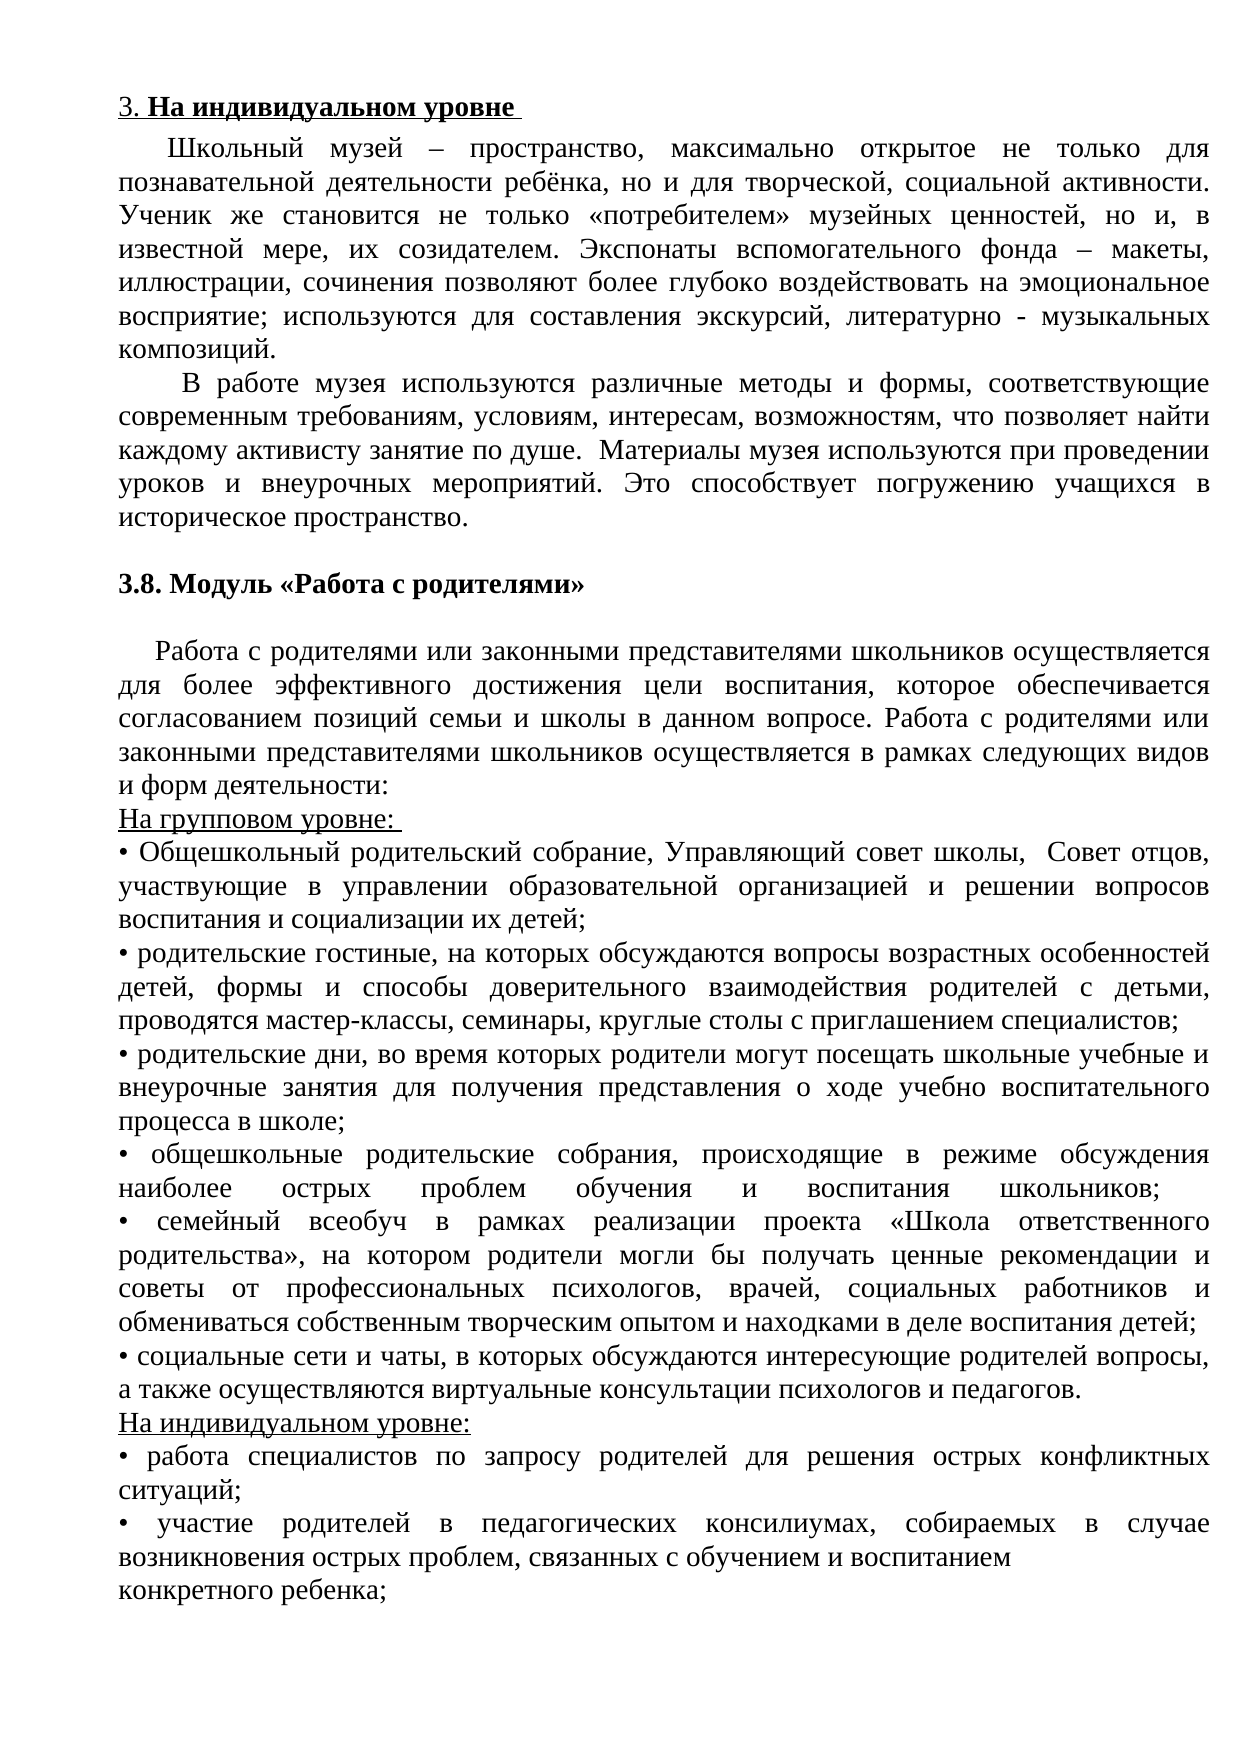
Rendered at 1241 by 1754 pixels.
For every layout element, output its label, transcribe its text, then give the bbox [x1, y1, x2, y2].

text • Общешкольный родительский собрание, Управляющий совет школы, Совет отцов, участвующие в управлении образовательной организацией и решении вопросов воспитания и социализации их детей; [118, 834, 1211, 935]
text  Школьный музей – пространство, максимально открытое не только для познавательной деятельности ребёнка, но и для творческой, социальной активности. Ученик же становится не только «потребителем» музейных ценностей, но и, в известной мере, их созидателем. Экспонаты вспомогательного фонда – макеты, иллюстрации, сочинения позволяют более глубоко воздействовать на эмоциональное восприятие; используются для составления экскурсий, литературно - музыкальных композиций. [118, 130, 1211, 365]
text • работа специалистов по запросу родителей для решения острых конфликтных ситуаций; [118, 1438, 1211, 1505]
text 3. На индивидуальном уровне [118, 89, 1211, 122]
text 3.8. Модуль «Работа с родителями» [118, 566, 1211, 600]
text • участие родителей в педагогических консилиумах, собираемых в случае возникновения острых проблем, связанных с обучением и воспитанием [118, 1505, 1211, 1572]
text В работе музея используются различные методы и формы, соответствующие современным требованиям, условиям, интересам, возможностям, что позволяет найти каждому активисту занятие по душе. Материалы музея используются при проведении уроков и внеурочных мероприятий. Это способствует погружению учащихся в историческое пространство. [118, 365, 1211, 533]
text • социальные сети и чаты, в которых обсуждаются интересующие родителей вопросы, а также осуществляются виртуальные консультации психологов и педагогов. [118, 1338, 1211, 1405]
text • родительские дни, во время которых родители могут посещать школьные учебные и внеурочные занятия для получения представления о ходе учебно воспитательного процесса в школе; [118, 1036, 1211, 1136]
text конкретного ребенка; [118, 1572, 1211, 1606]
text • родительские гостиные, на которых обсуждаются вопросы возрастных особенностей детей, формы и способы доверительного взаимодействия родителей с детьми, проводятся мастер-классы, семинары, круглые столы с приглашением специалистов; [118, 935, 1211, 1036]
text Работа с родителями или законными представителями школьников осуществляется для более эффективного достижения цели воспитания, которое обеспечивается согласованием позиций семьи и школы в данном вопросе. Работа с родителями или законными представителями школьников осуществляется в рамках следующих видов и форм деятельности: [118, 600, 1211, 801]
text На групповом уровне: [118, 801, 1211, 834]
text • общешкольные родительские собрания, происходящие в режиме обсуждения наиболее острых проблем обучения и воспитания школьников; • семейный всеобуч в рамках реализации проекта «Школа ответственного родительства», на котором родители могли бы получать ценные рекомендации и советы от профессиональных психологов, врачей, социальных работников и обмениваться собственным творческим опытом и находками в деле воспитания детей; [118, 1136, 1211, 1338]
text На индивидуальном уровне: [118, 1405, 1211, 1438]
